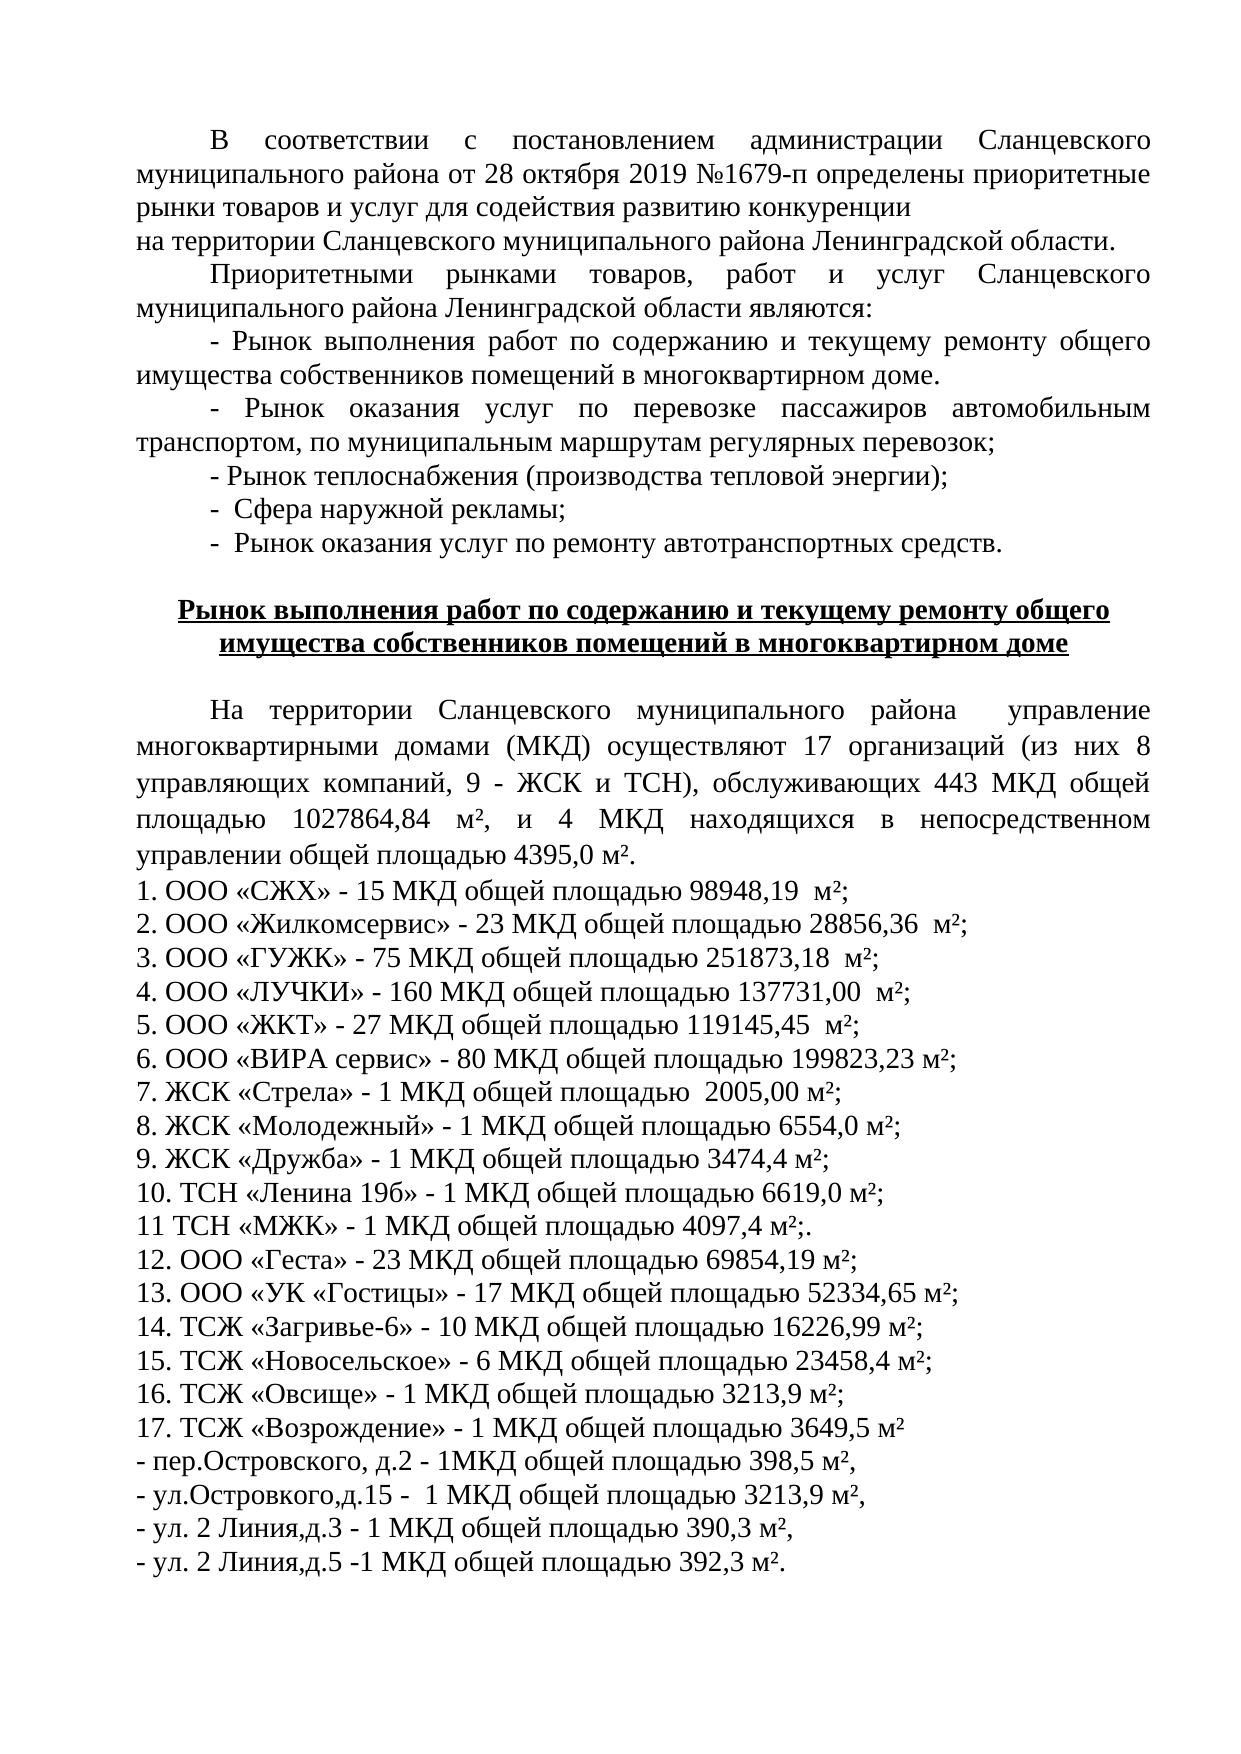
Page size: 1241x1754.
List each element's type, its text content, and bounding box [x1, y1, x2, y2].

text - пер.Островского, д.2 - 1МКД общей площадью 398,5 м², [136, 1443, 1152, 1477]
text 6. ООО «ВИРА сервис» - 80 МКД общей площадью 199823,23 м²; [136, 1041, 1152, 1074]
text В соответствии с постановлением администрации Сланцевского муниципального района от 28 октября 2019 №1679-п определены приоритетные рынки товаров и услуг для содействия развитию конкуренции [136, 122, 1152, 223]
text на территории Сланцевского муниципального района Ленинградской области. [136, 223, 1152, 256]
text - Сфера наружной рекламы; [136, 491, 1152, 525]
text 14. ТСЖ «Загривье-6» - 10 МКД общей площадью 16226,99 м²; [136, 1309, 1152, 1343]
text На территории Сланцевского муниципального района управление многоквартирными домами (МКД) осуществляют 17 организаций (из них 8 управляющих компаний, 9 - ЖСК и ТСН), обслуживающих 443 МКД общей площадью 1027864,84 м², и 4 МКД находящихся в непосредственном управлении общей площадью 4395,0 м². [136, 692, 1152, 871]
text 10. ТСН «Ленина 19б» - 1 МКД общей площадью 6619,0 м²; [136, 1175, 1152, 1208]
text Приоритетными рынками товаров, работ и услуг Сланцевского муниципального района Ленинградской области являются: [136, 256, 1152, 323]
text 4. ООО «ЛУЧКИ» - 160 МКД общей площадью 137731,00 м²; [136, 974, 1152, 1007]
text - ул. 2 Линия,д.3 - 1 МКД общей площадью 390,3 м², [136, 1510, 1152, 1544]
text - Рынок теплоснабжения (производства тепловой энергии); [136, 458, 1152, 491]
text 16. ТСЖ «Овсище» - 1 МКД общей площадью 3213,9 м²; [136, 1376, 1152, 1410]
text - Рынок выполнения работ по содержанию и текущему ремонту общего имущества собственников помещений в многоквартирном доме. [136, 323, 1152, 391]
text 9. ЖСК «Дружба» - 1 МКД общей площадью 3474,4 м²; [136, 1141, 1152, 1175]
text 15. ТСЖ «Новосельское» - 6 МКД общей площадью 23458,4 м²; [136, 1343, 1152, 1376]
text 8. ЖСК «Молодежный» - 1 МКД общей площадью 6554,0 м²; [136, 1108, 1152, 1141]
text - ул. 2 Линия,д.5 -1 МКД общей площадью 392,3 м². [136, 1544, 1152, 1577]
text - Рынок оказания услуг по перевозке пассажиров автомобильным транспортом, по муниципальным маршрутам регулярных перевозок; [136, 391, 1152, 458]
text - Рынок оказания услуг по ремонту автотранспортных средств. [209, 525, 1152, 558]
text 12. ООО «Геста» - 23 МКД общей площадью 69854,19 м²; [136, 1242, 1152, 1276]
text 17. ТСЖ «Возрождение» - 1 МКД общей площадью 3649,5 м² [136, 1410, 1152, 1443]
text 3. ООО «ГУЖК» - 75 МКД общей площадью 251873,18 м²; [136, 940, 1152, 974]
text 2. ООО «Жилкомсервис» - 23 МКД общей площадью 28856,36 м²; [136, 907, 1152, 940]
text 7. ЖСК «Стрела» - 1 МКД общей площадью 2005,00 м²; [136, 1074, 1152, 1108]
text 1. ООО «СЖХ» - 15 МКД общей площадью 98948,19 м²; [136, 873, 1152, 907]
text 5. ООО «ЖКТ» - 27 МКД общей площадью 119145,45 м²; [136, 1007, 1152, 1041]
text - ул.Островкого,д.15 - 1 МКД общей площадью 3213,9 м², [136, 1477, 1152, 1510]
text 11 ТСН «МЖК» - 1 МКД общей площадью 4097,4 м²;. [136, 1208, 1152, 1242]
text Рынок выполнения работ по содержанию и текущему ремонту общего имущества собственников помещений в многоквартирном доме [136, 592, 1152, 659]
text 13. ООО «УК «Гостицы» - 17 МКД общей площадью 52334,65 м²; [136, 1276, 1152, 1309]
